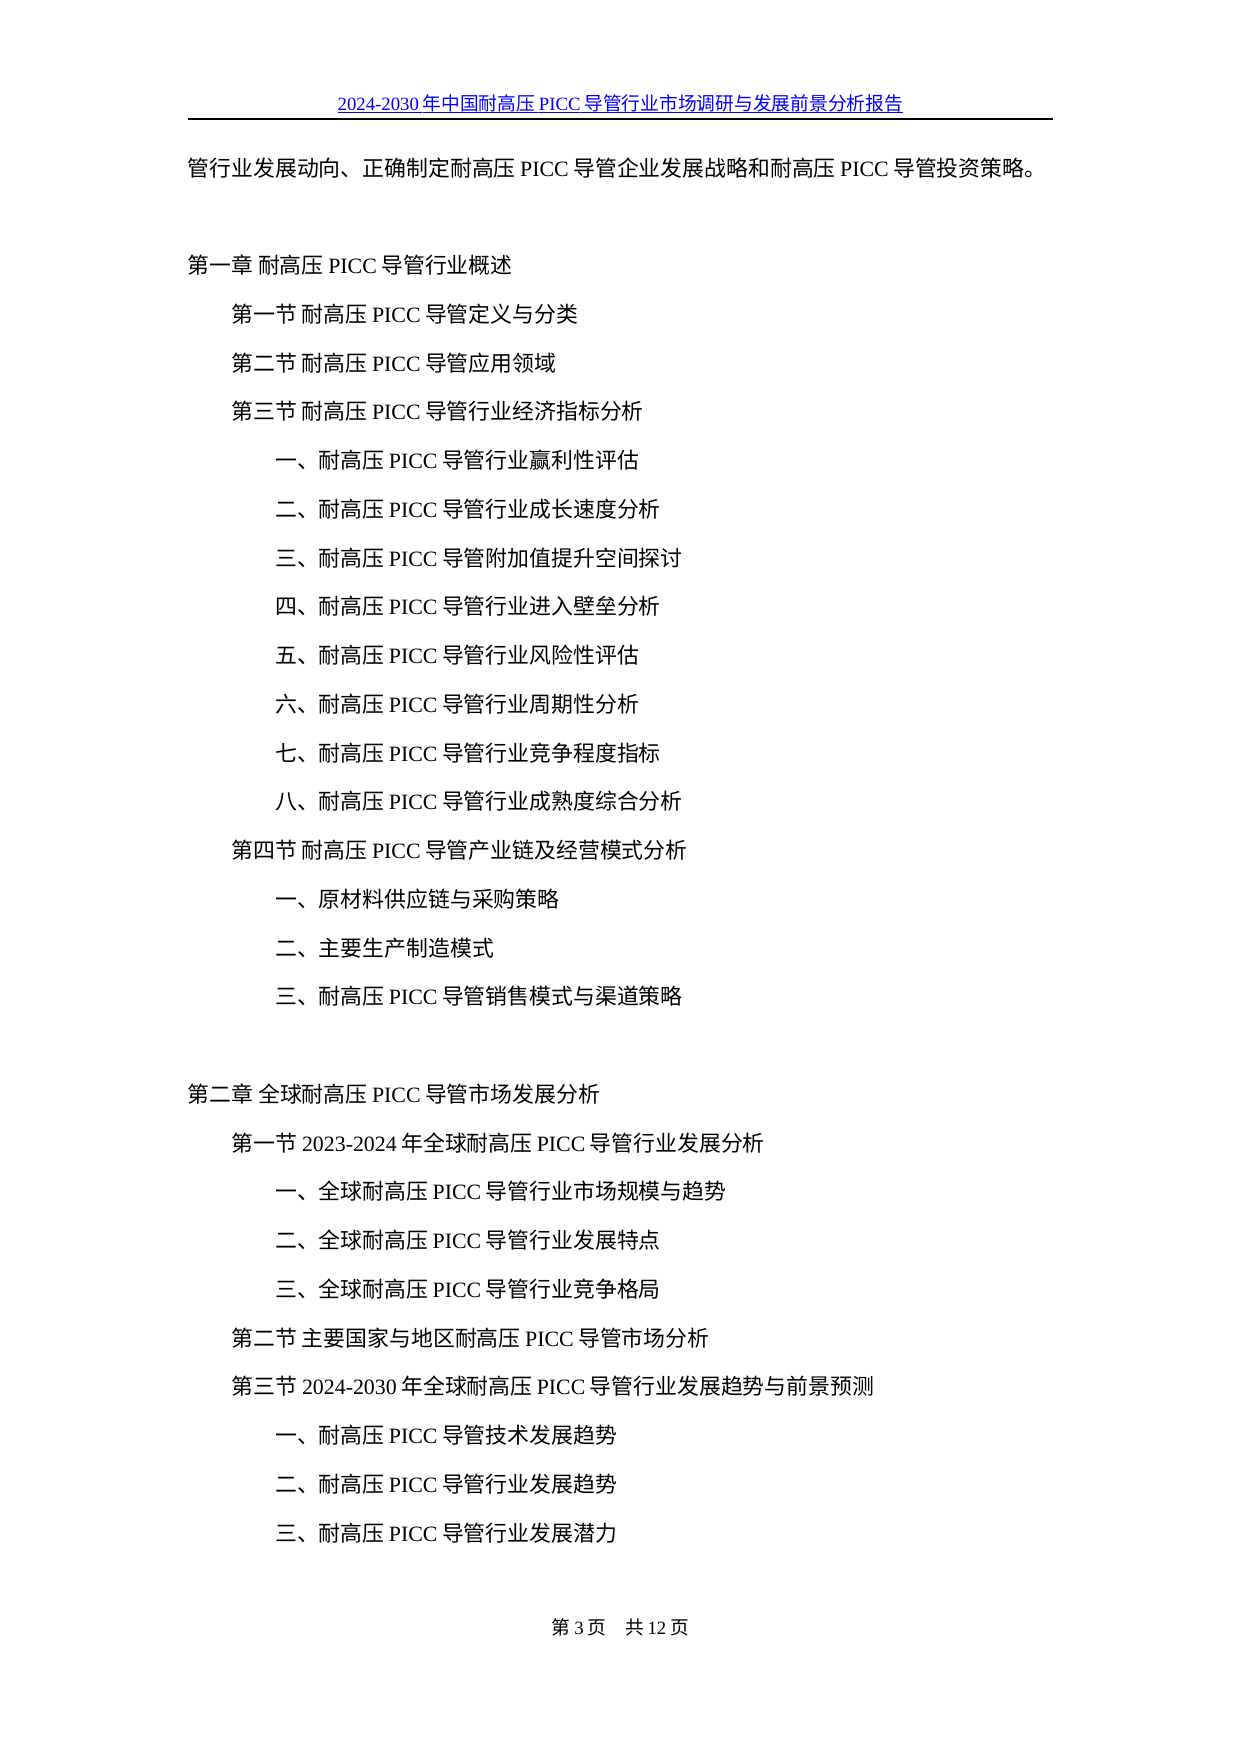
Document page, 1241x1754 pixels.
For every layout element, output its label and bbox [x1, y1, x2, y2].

text [187, 150, 1053, 1548]
